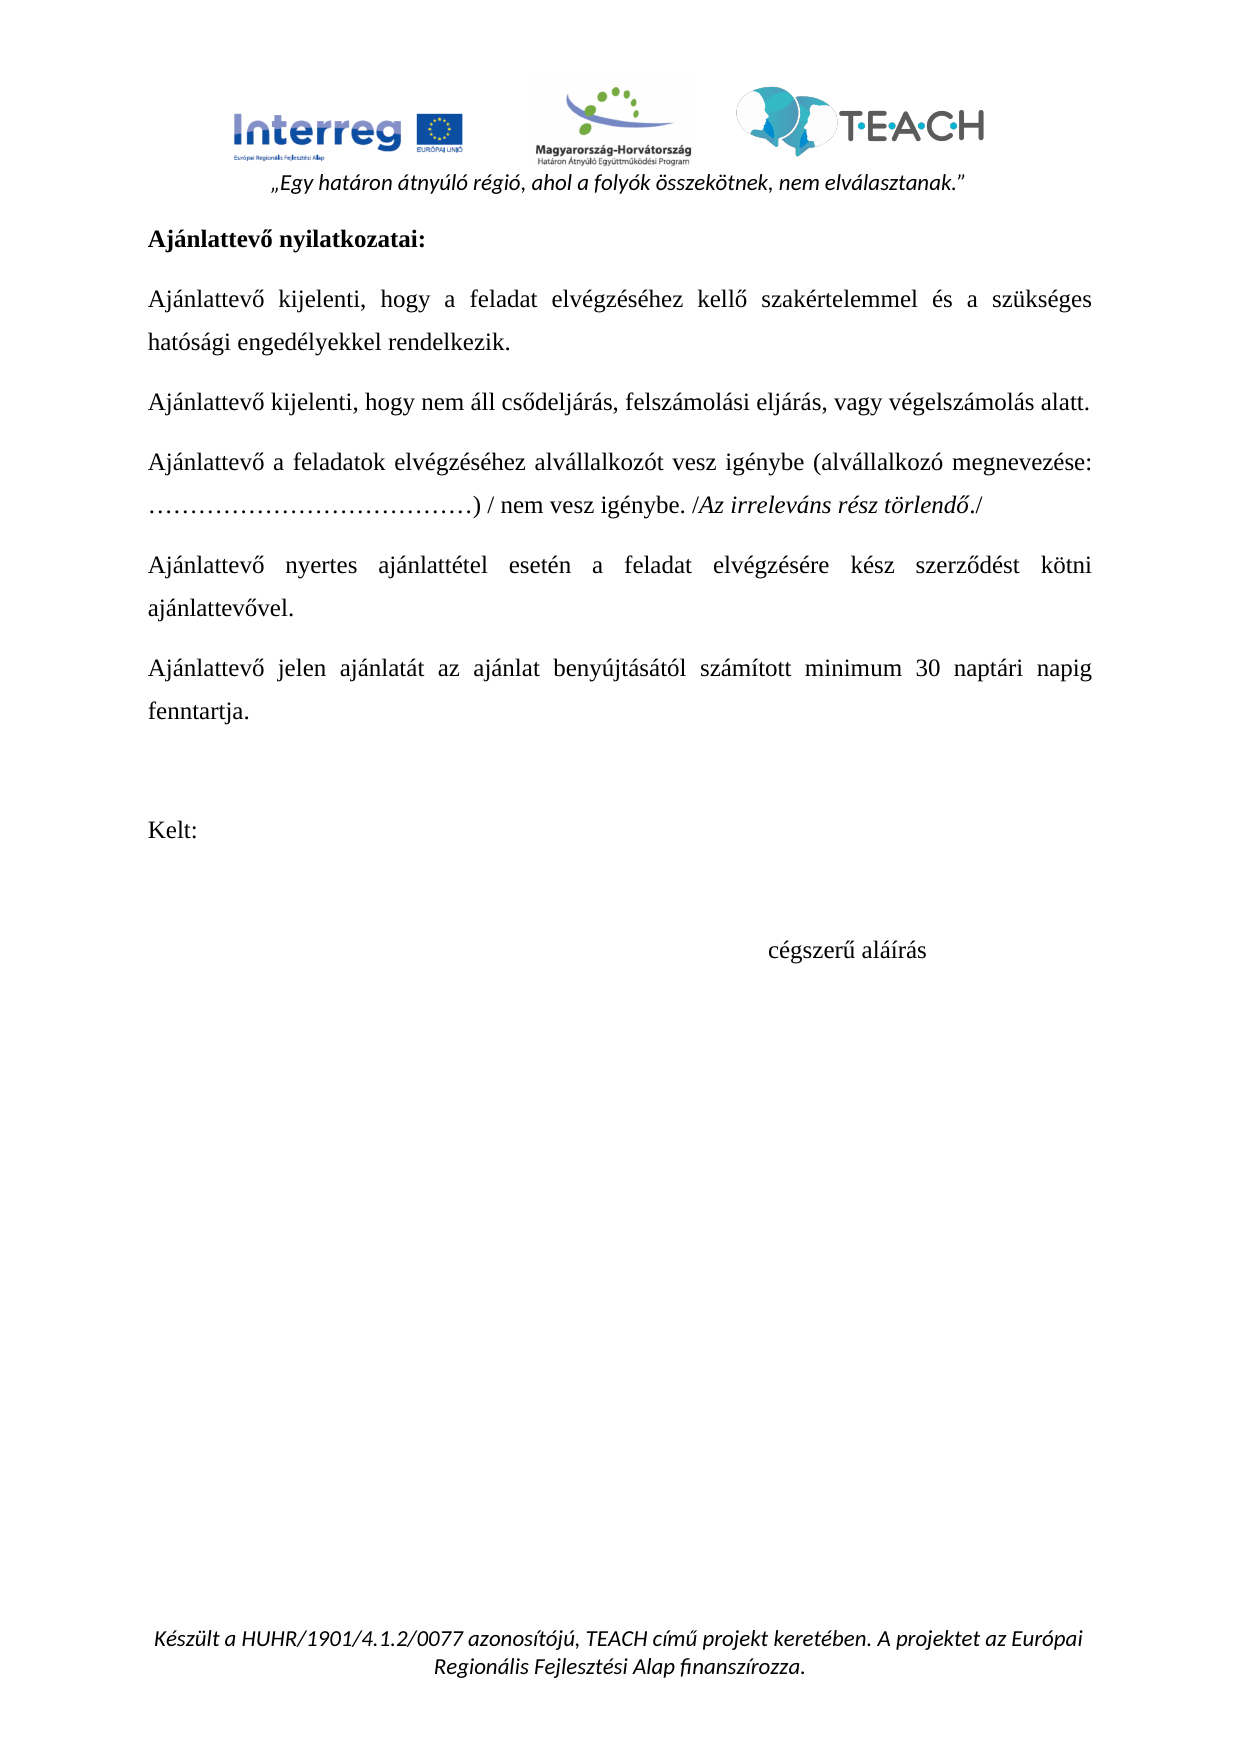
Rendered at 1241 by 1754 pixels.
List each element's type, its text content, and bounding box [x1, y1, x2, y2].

text cégszerű aláírás [768, 935, 1093, 964]
text Ajánlattevő kijelenti, hogy nem áll csődeljárás, felszámolási eljárás, vagy végelszámolás alatt. [148, 387, 1093, 416]
text Ajánlattevő kijelenti, hogy a feladat elvégzéséhez kellő szakértelemmel és a szükséges hatósági engedélyekkel rendelkezik. [148, 284, 1093, 356]
picture [526, 77, 694, 169]
text Kelt: [148, 816, 1093, 844]
text Ajánlattevő nyertes ajánlattétel esetén a feladat elvégzésére kész szerződést kötni ajánlattevővel. [148, 550, 1093, 622]
text Ajánlattevő a feladatok elvégzéséhez alvállalkozót vesz igénybe (alvállalkozó megnevezése: …………………………………) / nem vesz igénybe. /Az irreleváns rész törlendő./ [148, 447, 1093, 519]
text Ajánlattevő jelen ajánlatát az ajánlat benyújtásától számított minimum 30 naptári napig fenntartja. [148, 653, 1093, 725]
picture [226, 105, 470, 169]
text Ajánlattevő nyilatkozatai: [148, 224, 1093, 253]
picture [725, 73, 1014, 169]
